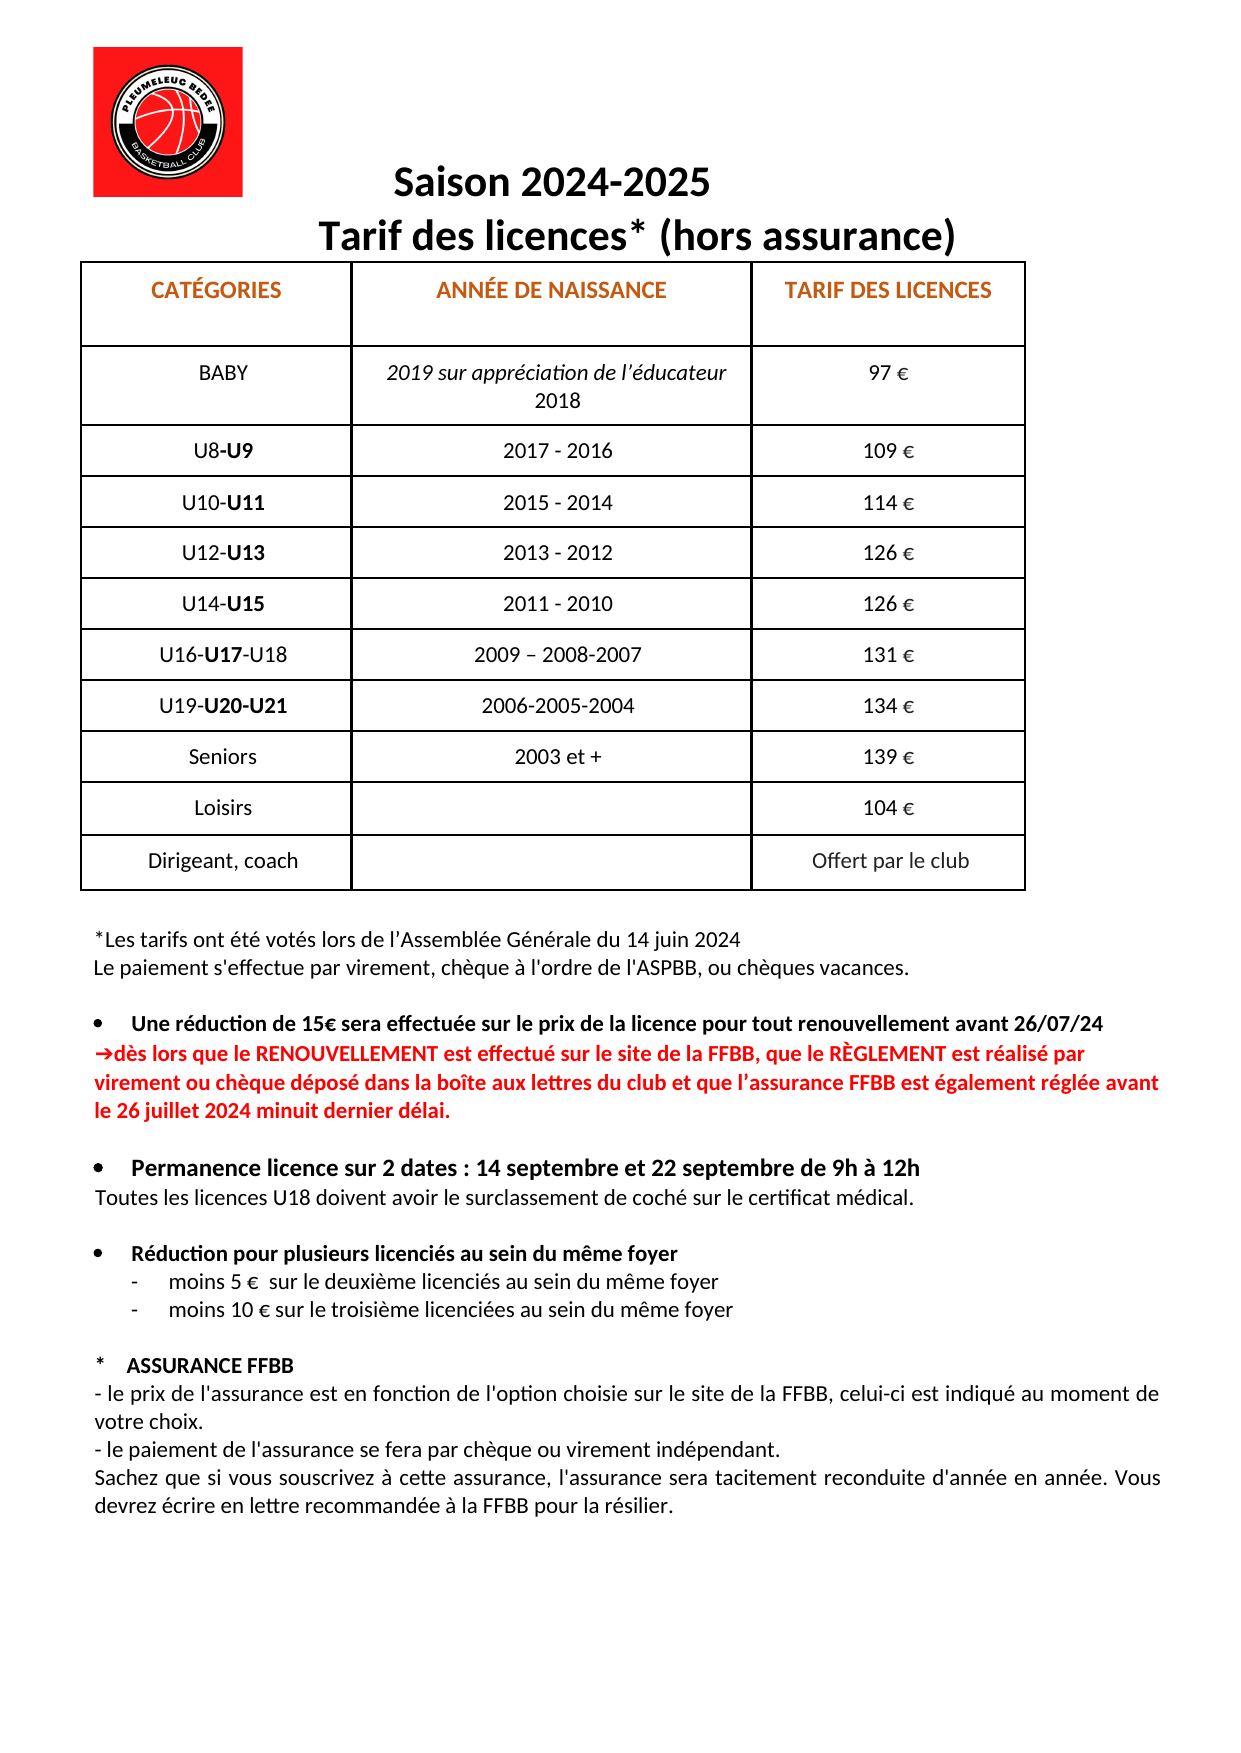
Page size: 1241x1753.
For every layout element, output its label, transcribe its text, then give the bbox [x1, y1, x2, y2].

text Saison 2024-2025 [93, 47, 1166, 208]
table_cell 97 € [753, 347, 1024, 424]
table_cell 131 € [753, 630, 1024, 679]
table_cell 2013 - 2012 [353, 528, 750, 577]
table_cell U19-U20-U21 [82, 681, 350, 730]
table_cell 2017 - 2016 [353, 426, 750, 475]
text Tarif des licences* (hors assurance) [243, 208, 1166, 261]
table_cell 109 € [753, 426, 1024, 475]
list moins 5 € sur le deuxième licenciés au sein du même foyer [131, 1267, 952, 1295]
table_cell Loisirs [82, 783, 350, 834]
table_cell U12-U13 [82, 528, 350, 577]
text Toutes les licences U18 doivent avoir le surclassement de coché sur le certificat médical. [95, 1183, 1166, 1211]
table_cell 134 € [753, 681, 1024, 730]
table_cell 139 € [753, 732, 1024, 781]
table_cell 126 € [753, 579, 1024, 628]
table_cell Dirigeant, coach [82, 836, 350, 889]
text ➔dès lors que le RENOUVELLEMENT est effectué sur le site de la FFBB, que le RÈGLEMENT est réalisé par virement ou chèque déposé dans la boîte aux lettres du club et que l’assurance FFBB est également réglée avant le 26 juillet 2024 minuit dernier délai. [94, 1037, 1161, 1124]
text Le paiement s'effectue par virement, chèque à l'ordre de l'ASPBB, ou chèques vacances. [93, 953, 1166, 981]
table_cell 114 € [753, 477, 1024, 526]
table_cell 2009 – 2008-2007 [353, 630, 750, 679]
list moins 10 € sur le troisième licenciées au sein du même foyer [131, 1295, 952, 1323]
table_cell 2015 - 2014 [353, 477, 750, 526]
table_cell 2006-2005-2004 [353, 681, 750, 730]
text - le prix de l'assurance est en fonction de l'option choisie sur le site de la FFBB, celui-ci est indiqué au moment de votre choix. [94, 1379, 1163, 1435]
text - le paiement de l'assurance se fera par chèque ou virement indépendant. [94, 1435, 1163, 1463]
list Une réduction de 15€ sera effectuée sur le prix de la licence pour tout renouvellement avant 26/07/24 [94, 1009, 1166, 1037]
table_cell 2011 - 2010 [353, 579, 750, 628]
table_cell 2019 sur appréciation de l’éducateur 2018 [353, 347, 750, 424]
table_cell 126 € [753, 528, 1024, 577]
list Permanence licence sur 2 dates : 14 septembre et 22 septembre de 9h à 12h [94, 1152, 1166, 1183]
text * ASSURANCE FFBB [94, 1351, 1163, 1379]
table_cell 2003 et + [353, 732, 750, 781]
table_header CATÉGORIES [82, 263, 350, 345]
table_cell U16-U17-U18 [82, 630, 350, 679]
table_cell Offert par le club [753, 836, 1024, 889]
table_cell U10-U11 [82, 477, 350, 526]
table_cell U8-U9 [82, 426, 350, 475]
table_cell [353, 836, 750, 889]
table_cell U14-U15 [82, 579, 350, 628]
table_header TARIF DES LICENCES [753, 263, 1024, 345]
table_cell Seniors [82, 732, 350, 781]
table_cell BABY [82, 347, 350, 424]
text Sachez que si vous souscrivez à cette assurance, l'assurance sera tacitement reconduite d'année en année. Vous devrez écrire en lettre recommandée à la FFBB pour la résilier. [94, 1463, 1163, 1519]
text *Les tarifs ont été votés lors de l’Assemblée Générale du 14 juin 2024 [93, 925, 1166, 953]
picture [93, 47, 243, 197]
list Réduction pour plusieurs licenciés au sein du même foyer [94, 1239, 1166, 1267]
table_cell [353, 783, 750, 834]
table_cell 104 € [753, 783, 1024, 834]
table_header ANNÉE DE NAISSANCE [353, 263, 750, 345]
